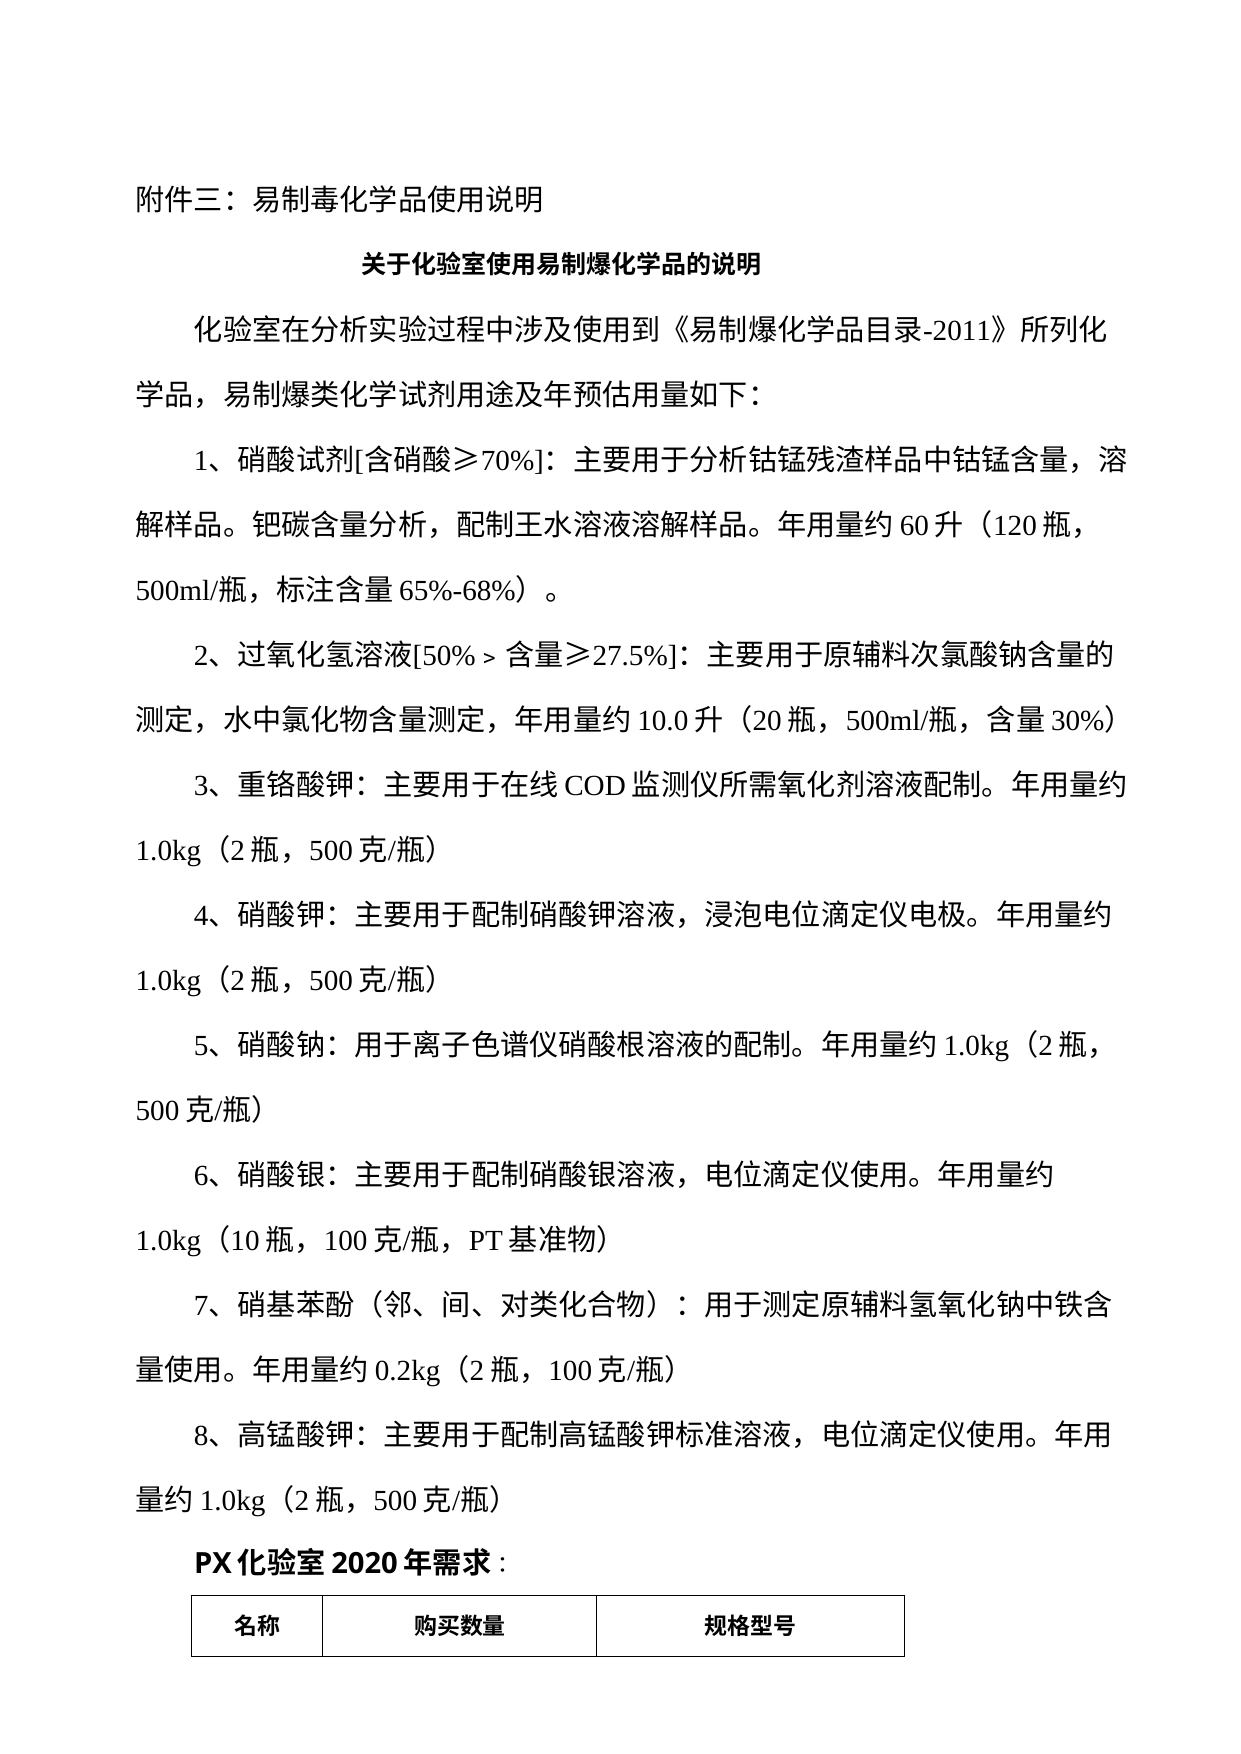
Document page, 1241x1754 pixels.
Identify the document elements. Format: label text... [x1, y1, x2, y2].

text PX化验室2020年需求： [135, 1530, 1134, 1595]
text 8、高锰酸钾：主要用于配制高锰酸钾标准溶液，电位滴定仪使用。年用量约1.0kg（2瓶，500克/瓶） [135, 1400, 1134, 1530]
text 化验室在分析实验过程中涉及使用到《易制爆化学品目录-2011》所列化学品，易制爆类化学试剂用途及年预估用量如下： [135, 295, 1134, 425]
text 6、硝酸银：主要用于配制硝酸银溶液，电位滴定仪使用。年用量约1.0kg（10瓶，100克/瓶，PT基准物） [135, 1140, 1134, 1270]
text 1、硝酸试剂[含硝酸≥70%]：主要用于分析钴锰残渣样品中钴锰含量，溶解样品。钯碳含量分析，配制王水溶液溶解样品。年用量约60升（120瓶， 500ml/瓶，标注含量65%-68%）。 [135, 425, 1134, 620]
table_header 规格型号 [597, 1596, 904, 1656]
table_header 购买数量 [323, 1596, 596, 1656]
table_header 名称 [192, 1596, 322, 1656]
text 附件三：易制毒化学品使用说明 [135, 165, 1134, 230]
text 4、硝酸钾：主要用于配制硝酸钾溶液，浸泡电位滴定仪电极。年用量约1.0kg（2瓶，500克/瓶） [135, 880, 1134, 1010]
text 5、硝酸钠：用于离子色谱仪硝酸根溶液的配制。年用量约1.0kg（2瓶，500克/瓶） [135, 1010, 1134, 1140]
text 7、硝基苯酚（邻、间、对类化合物）：用于测定原辅料氢氧化钠中铁含量使用。年用量约0.2kg（2瓶，100克/瓶） [135, 1270, 1134, 1400]
text 3、重铬酸钾：主要用于在线COD监测仪所需氧化剂溶液配制。年用量约1.0kg（2瓶，500克/瓶） [135, 750, 1134, 880]
text 2、过氧化氢溶液[50%﹥含量≥27.5%]：主要用于原辅料次氯酸钠含量的测定，水中氯化物含量测定，年用量约10.0升（20瓶，500ml/瓶，含量30%） [135, 620, 1134, 750]
subtitle 关于化验室使用易制爆化学品的说明 [201, 230, 1134, 295]
